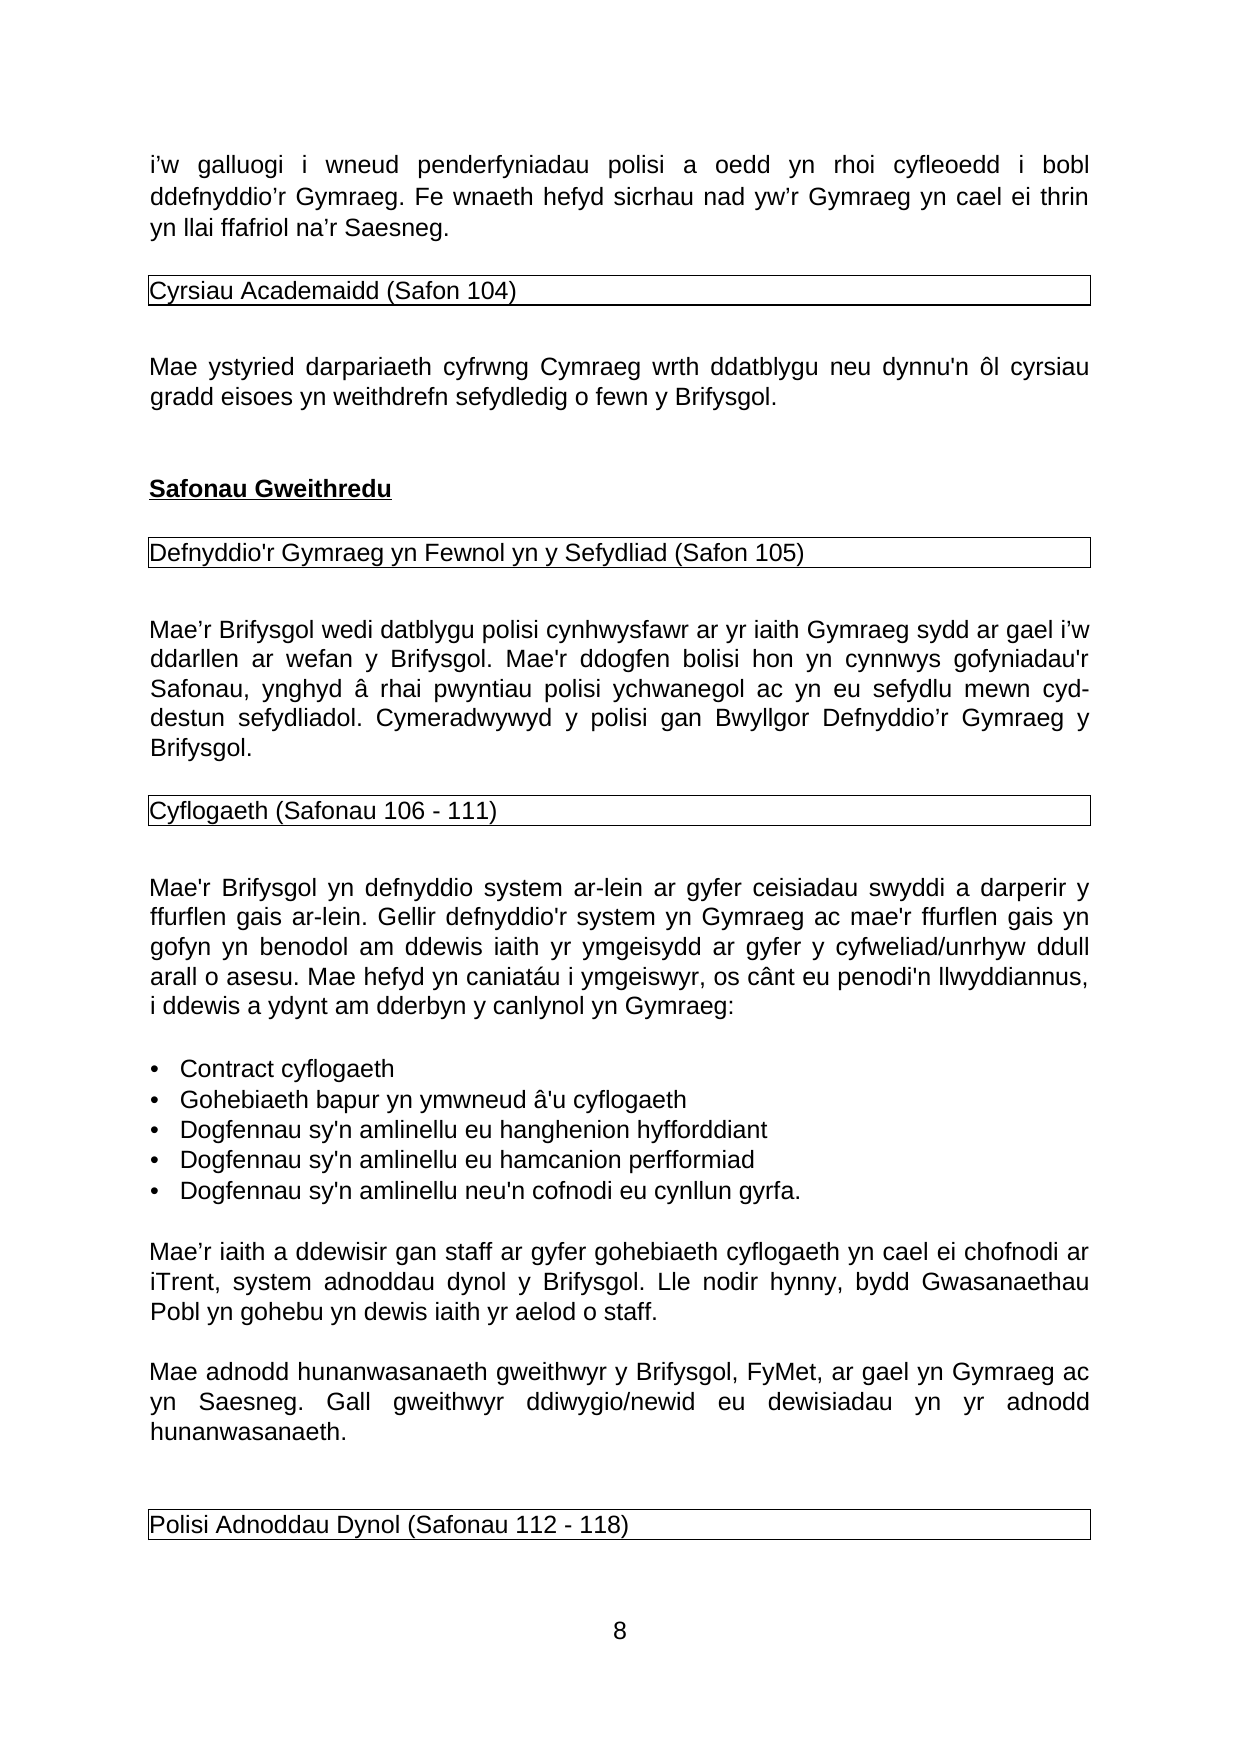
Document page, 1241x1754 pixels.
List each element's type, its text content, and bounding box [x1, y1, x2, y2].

text Mae'r Brifysgol yn defnyddio system ar-lein ar gyfer ceisiadau swyddi a darperir y ffurflen gais ar-lein. Gellir defnyddio'r system yn Gymraeg ac mae'r ffurflen gais yn gofyn yn benodol am ddewis iaith yr ymgeisydd ar gyfer y cyfweliad/unrhyw ddull arall o asesu. Mae hefyd yn caniatáu i ymgeiswyr, os cânt eu penodi'n llwyddiannus, i ddewis a ydynt am dderbyn y canlynol yn Gymraeg: [149, 873, 1091, 1020]
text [150, 151, 1091, 241]
text Mae’r iaith a ddewisir gan staff ar gyfer gohebiaeth cyflogaeth yn cael ei chofnodi ar iTrent, system adnoddau dynol y Brifysgol. Lle nodir hynny, bydd Gwasanaethau Pobl yn gohebu yn dewis iaith yr aelod o staff. [149, 1237, 1091, 1325]
text Mae’r Brifysgol wedi datblygu polisi cynhwysfawr ar yr iaith Gymraeg sydd ar gael i’w ddarllen ar wefan y Brifysgol. Mae'r ddogfen bolisi hon yn cynnwys gofyniadau'r Safonau, ynghyd â rhai pwyntiau polisi ychwanegol ac yn eu sefydlu mewn cyd-destun sefydliadol. Cymeradwywyd y polisi gan Bwyllgor Defnyddio’r Gymraeg y Brifysgol. [149, 614, 1091, 762]
subtitle Cyflogaeth (Safonau 106 - 111) [149, 796, 1090, 825]
list Gohebiaeth bapur yn ymwneud â'u cyflogaeth [150, 1084, 1091, 1113]
list Dogfennau sy'n amlinellu eu hanghenion hyfforddiant [150, 1115, 1091, 1144]
subtitle Polisi Adnoddau Dynol (Safonau 112 - 118) [149, 1510, 1090, 1539]
subtitle Safonau Gweithredu [149, 474, 1090, 503]
subtitle Cyrsiau Academaidd (Safon 104) [149, 276, 1090, 304]
list Contract cyflogaeth [150, 1054, 1091, 1083]
subtitle Defnyddio'r Gymraeg yn Fewnol yn y Sefydliad (Safon 105) [149, 538, 1090, 567]
text Mae adnodd hunanwasanaeth gweithwyr y Brifysgol, FyMet, ar gael yn Gymraeg ac yn Saesneg. Gall gweithwyr ddiwygio/newid eu dewisiadau yn yr adnodd hunanwasanaeth. [149, 1357, 1091, 1445]
text Mae ystyried darpariaeth cyfrwng Cymraeg wrth ddatblygu neu dynnu'n ôl cyrsiau gradd eisoes yn weithdrefn sefydledig o fewn y Brifysgol. [149, 352, 1091, 410]
list Dogfennau sy'n amlinellu neu'n cofnodi eu cynllun gyrfa. [150, 1176, 1091, 1204]
list Dogfennau sy'n amlinellu eu hamcanion perfformiad [150, 1145, 1091, 1174]
